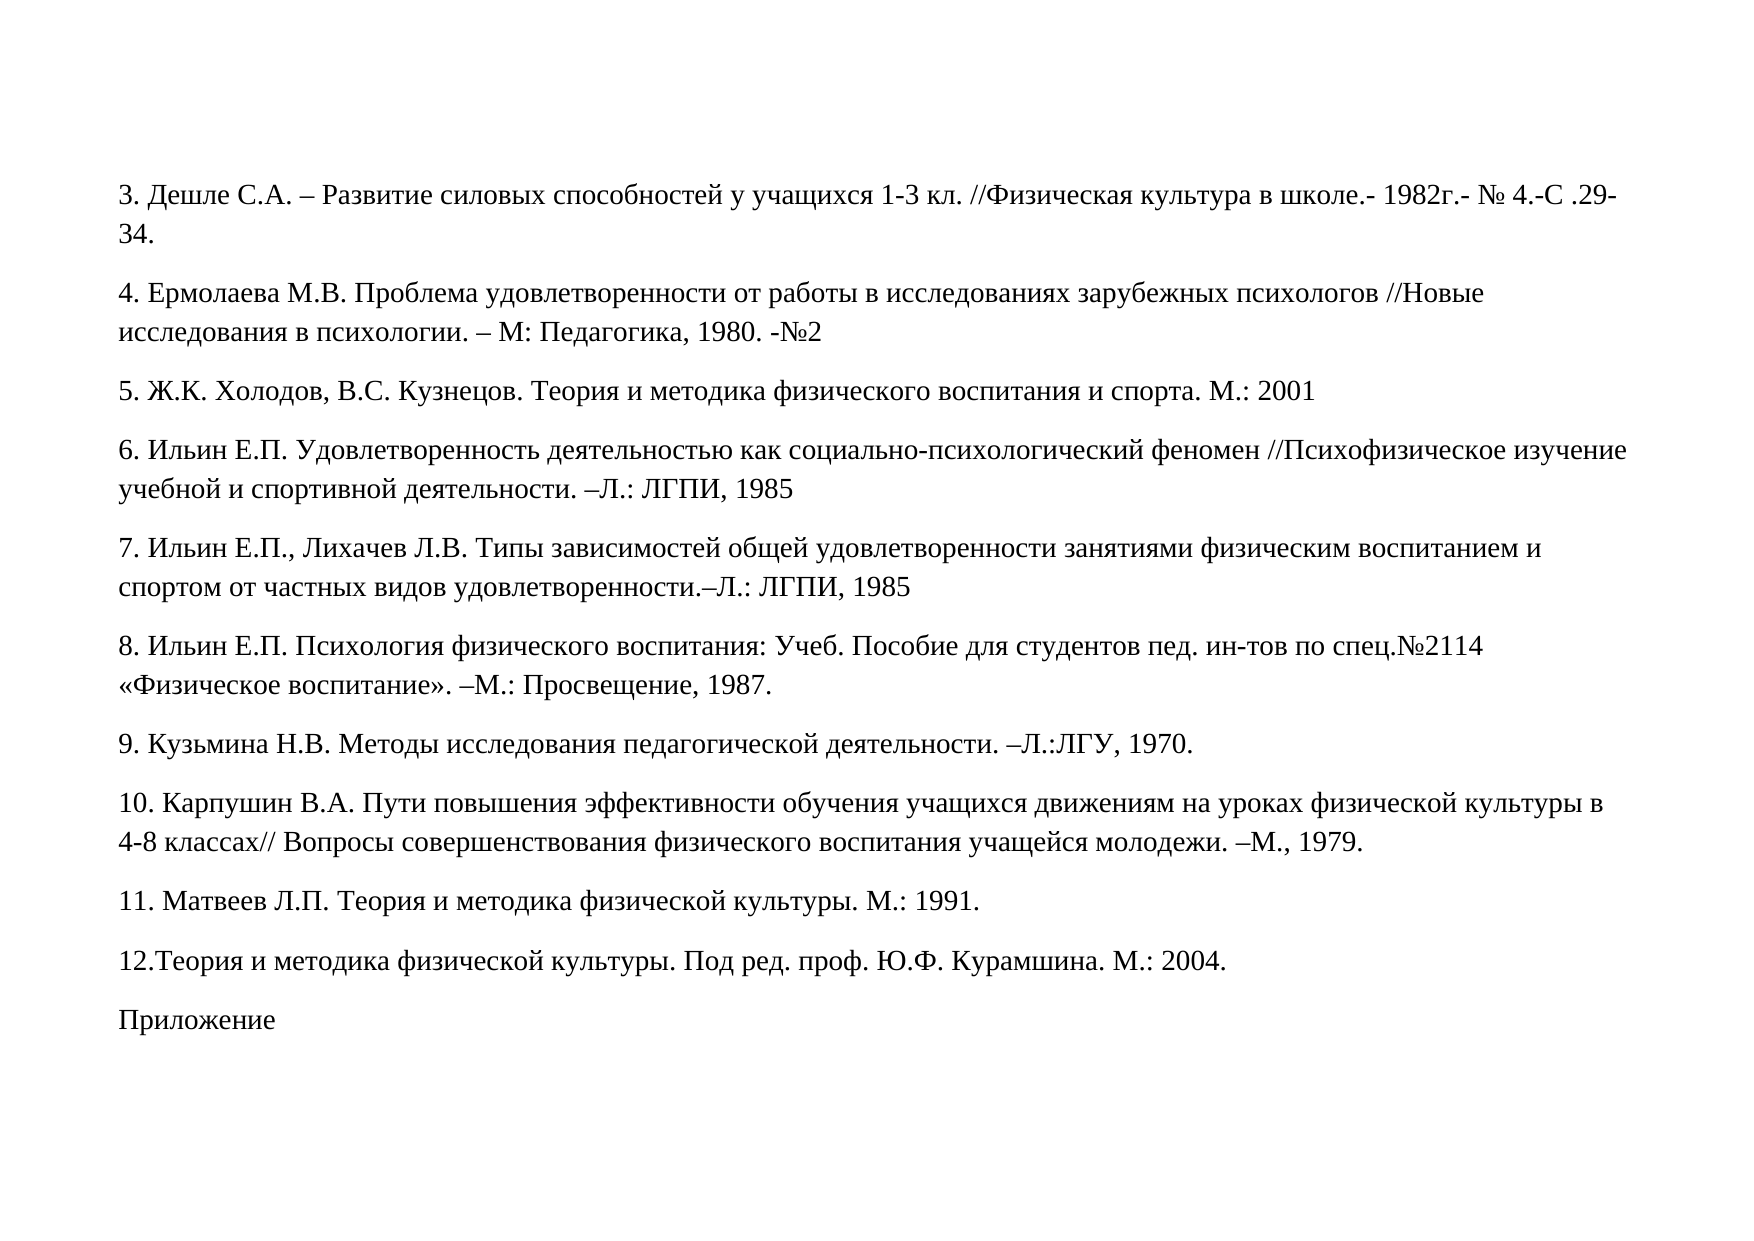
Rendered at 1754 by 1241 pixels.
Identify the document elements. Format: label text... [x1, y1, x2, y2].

text 9. Кузьмина Н.В. Методы исследования педагогической деятельности. –Л.:ЛГУ, 1970. [118, 726, 1636, 760]
text 12.Теория и методика физической культуры. Под ред. проф. Ю.Ф. Курамшина. М.: 2004. [118, 943, 1636, 976]
text 4. Ермолаева М.В. Проблема удовлетворенности от работы в исследованиях зарубежных психологов //Новые исследования в психологии. – М: Педагогика, 1980. -№2 [118, 275, 1636, 347]
text 8. Ильин Е.П. Психология физического воспитания: Учеб. Пособие для студентов пед. ин-тов по спец.№2114 «Физическое воспитание». –М.: Просвещение, 1987. [118, 628, 1636, 700]
text Приложение [118, 1002, 1636, 1036]
text 3. Дешле С.А. – Развитие силовых способностей у учащихся 1-3 кл. //Физическая культура в школе.- 1982г.- № 4.-С .29-34. [118, 177, 1636, 249]
text 11. Матвеев Л.П. Теория и методика физической культуры. М.: 1991. [118, 883, 1636, 917]
text 7. Ильин Е.П., Лихачев Л.В. Типы зависимостей общей удовлетворенности занятиями физическим воспитанием и спортом от частных видов удовлетворенности.–Л.: ЛГПИ, 1985 [118, 530, 1636, 602]
text 5. Ж.К. Холодов, В.С. Кузнецов. Теория и методика физического воспитания и спорта. М.: 2001 [118, 373, 1636, 407]
text 6. Ильин Е.П. Удовлетворенность деятельностью как социально-психологический феномен //Психофизическое изучение учебной и спортивной деятельности. –Л.: ЛГПИ, 1985 [118, 432, 1636, 504]
text 10. Карпушин В.А. Пути повышения эффективности обучения учащихся движениям на уроках физической культуры в 4-8 классах// Вопросы совершенствования физического воспитания учащейся молодежи. –М., 1979. [118, 786, 1636, 858]
